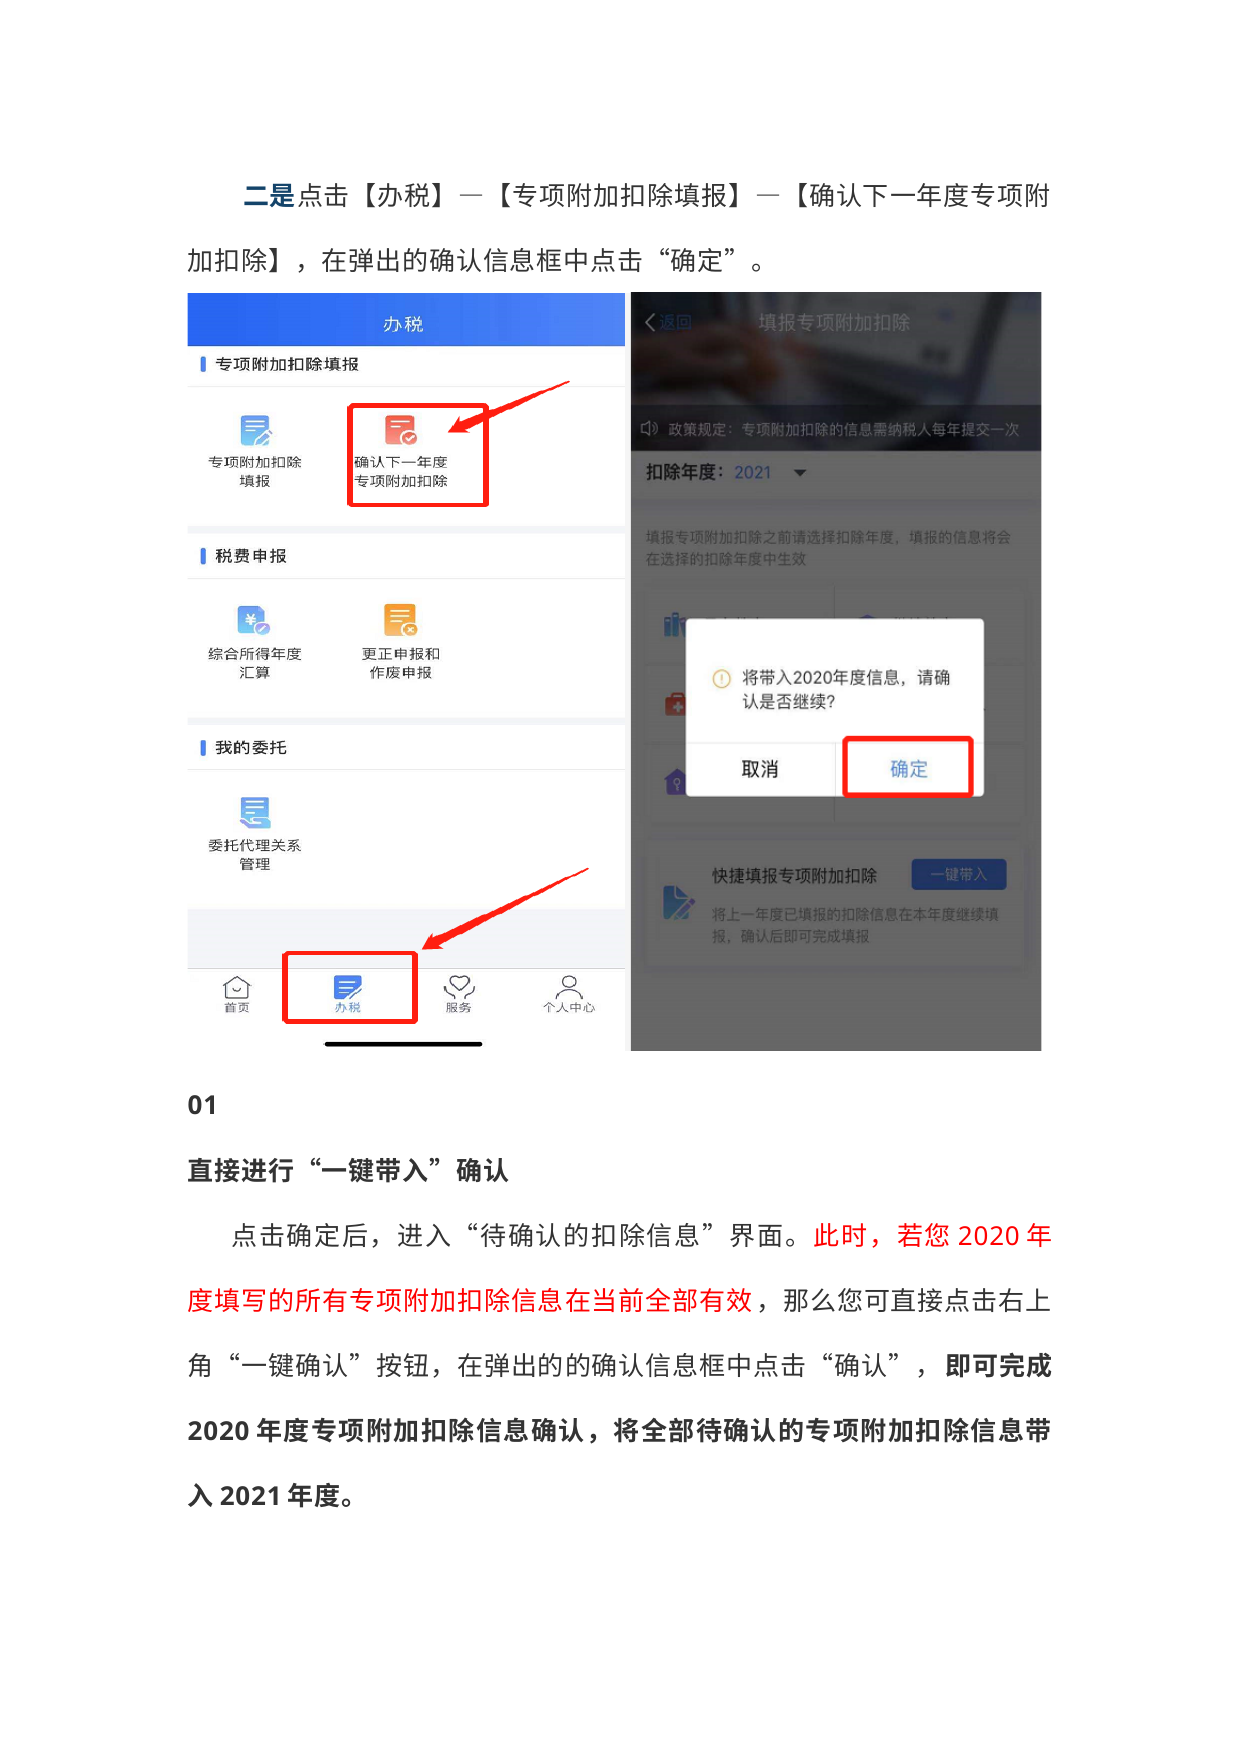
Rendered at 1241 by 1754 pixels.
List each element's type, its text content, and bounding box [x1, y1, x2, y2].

picture [187, 292, 1042, 1051]
text 二是点击【办税】—【专项附加扣除填报】—【确认下一年度专项附加扣除】，在弹出的确认信息框中点击“确定”。 [187, 162, 1053, 292]
text 点击确定后，进入“待确认的扣除信息”界面。此时，若您2020年度填写的所有专项附加扣除信息在当前全部有效，那么您可直接点击右上角“一键确认”按钮，在弹出的的确认信息框中点击“确认”，即可完成2020年度专项附加扣除信息确认，将全部待确认的专项附加扣除信息带入2021年度。 [187, 1202, 1053, 1527]
text 01 [187, 1072, 1053, 1137]
text 直接进行“一键带入”确认 [187, 1137, 1053, 1202]
